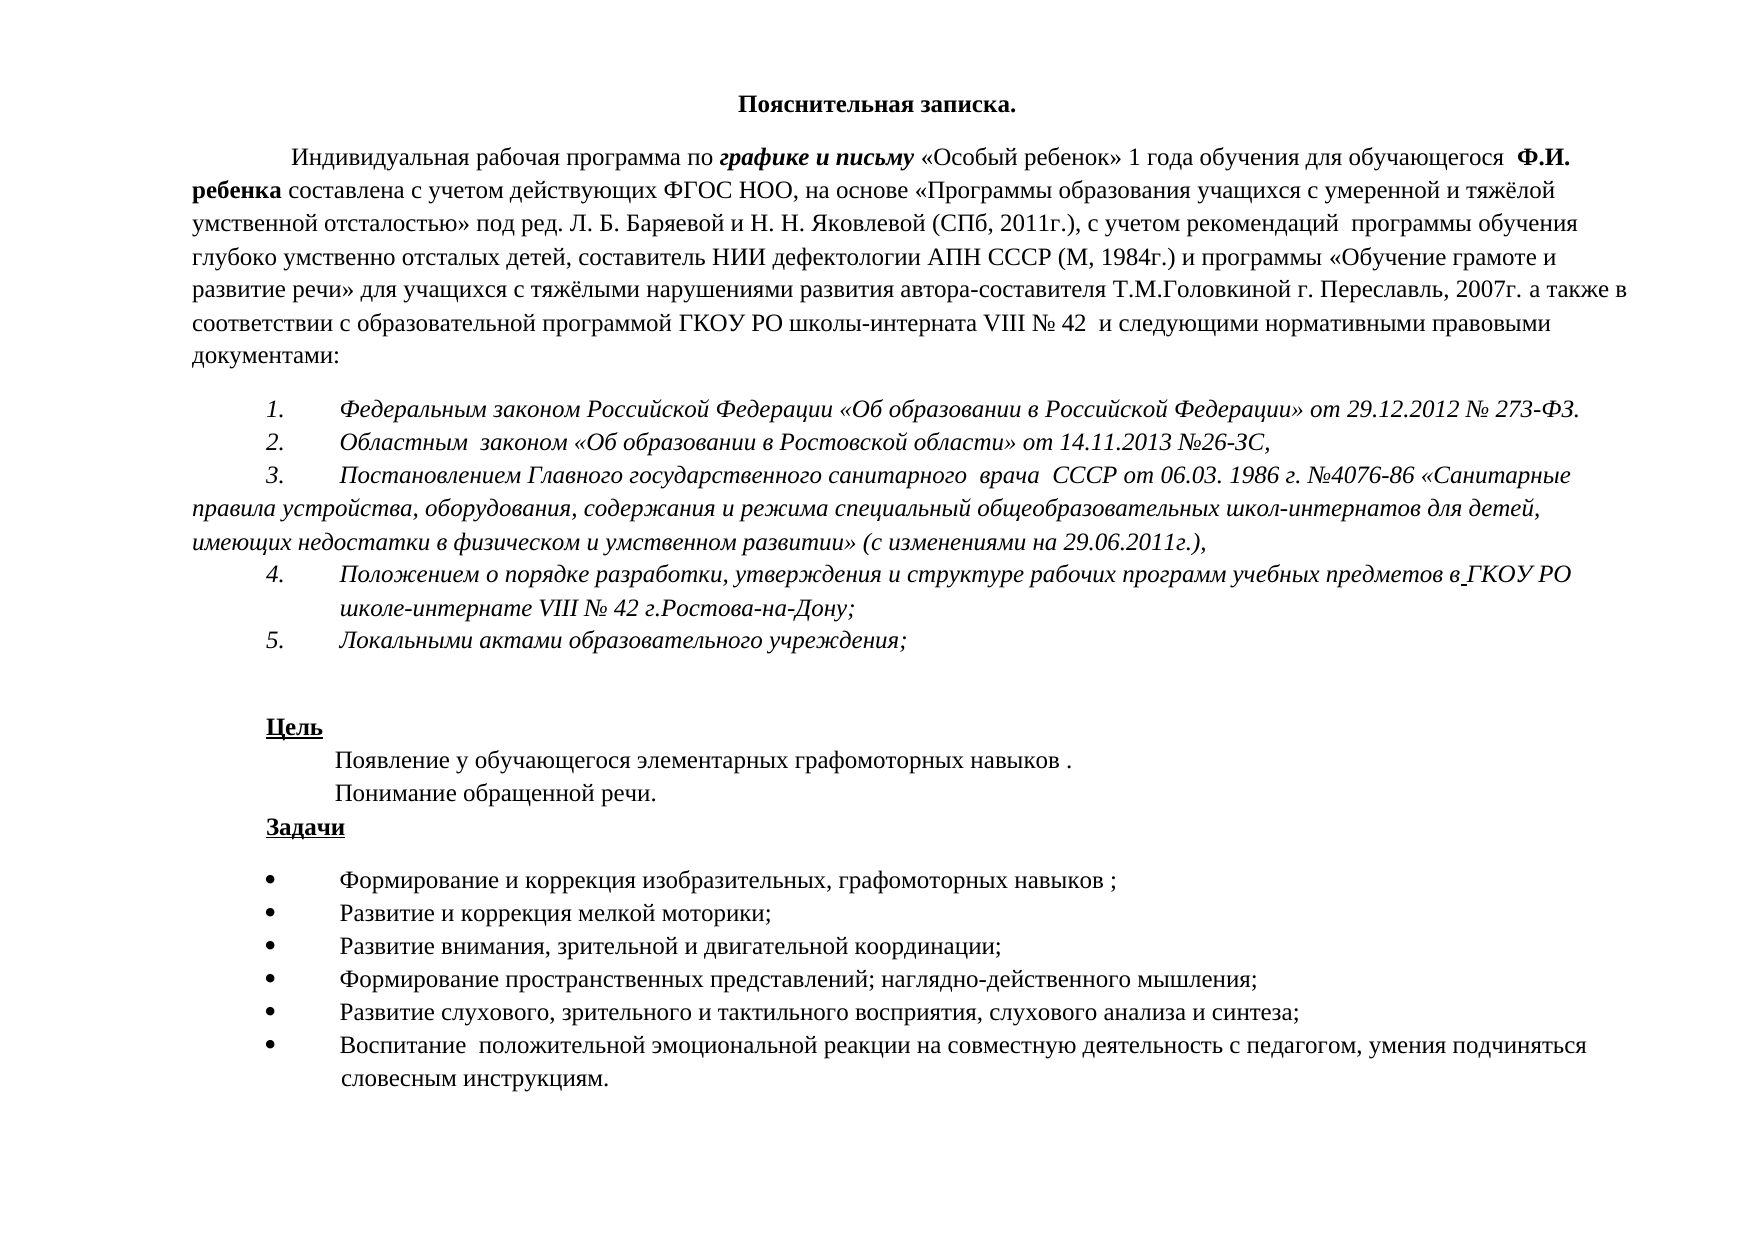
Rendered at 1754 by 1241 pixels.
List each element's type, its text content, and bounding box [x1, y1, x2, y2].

list Развитие внимания, зрительной и двигательной координации; [192, 931, 1636, 960]
text Задачи [192, 812, 1636, 840]
list школе-интернате VIII № 42 г.Ростова-на-Дону; [266, 593, 1636, 621]
list Развитие и коррекция мелкой моторики; [192, 898, 1636, 927]
text словесным инструкциям. [266, 1063, 1636, 1092]
text Индивидуальная рабочая программа по графике и письму «Особый ребенок» 1 года обучения для обучающегося Ф.И. ребенка составлена с учетом действующих ФГОС НОО, на основе «Программы образования учащихся с умеренной и тяжёлой умственной отсталостью» под ред. Л. Б. Баряевой и Н. Н. Яковлевой (СПб, 2011г.), с учетом рекомендаций программы обучения глубоко умственно отсталых детей, составитель НИИ дефектологии АПН СССР (М, 1984г.) и программы «Обучение грамоте и развитие речи» для учащихся с тяжёлыми нарушениями развития автора-составителя Т.М.Головкиной г. Переславль, 2007г. а также в соответствии с образовательной программой ГКОУ РО школы-интерната VIII № 42 и следующими нормативными правовыми документами: [192, 142, 1636, 369]
list Постановлением Главного государственного санитарного врача СССР от 06.03. 1986 г. №4076-86 «Санитарные правила устройства, оборудования, содержания и режима специальный общеобразовательных школ-интернатов для детей, имеющих недостатки в физическом и умственном развитии» (с изменениями на 29.06.2011г.), [192, 461, 1636, 555]
list Формирование пространственных представлений; наглядно-действенного мышления; [192, 964, 1636, 993]
list Федеральным законом Российской Федерации «Об образовании в Российской Федерации» от 29.12.2012 № 273-ФЗ. [192, 394, 1636, 423]
list Формирование и коррекция изобразительных, графомоторных навыков ; [192, 865, 1636, 894]
list Областным законом «Об образовании в Ростовской области» от 14.11.2013 №26-ЗС, [192, 427, 1636, 456]
list Развитие слухового, зрительного и тактильного восприятия, слухового анализа и синтеза; [192, 997, 1636, 1026]
list Локальными актами образовательного учреждения; [192, 626, 1636, 654]
text Цель [192, 712, 1636, 741]
text Появление у обучающегося элементарных графомоторных навыков . [192, 746, 1636, 774]
list Положением о порядке разработки, утверждения и структуре рабочих программ учебных предметов в ГКОУ РО [192, 559, 1636, 588]
text Понимание обращенной речи. [192, 778, 1636, 807]
text Пояснительная записка. [118, 89, 1636, 117]
list Воспитание положительной эмоциональной реакции на совместную деятельность с педагогом, умения подчиняться [192, 1031, 1636, 1059]
